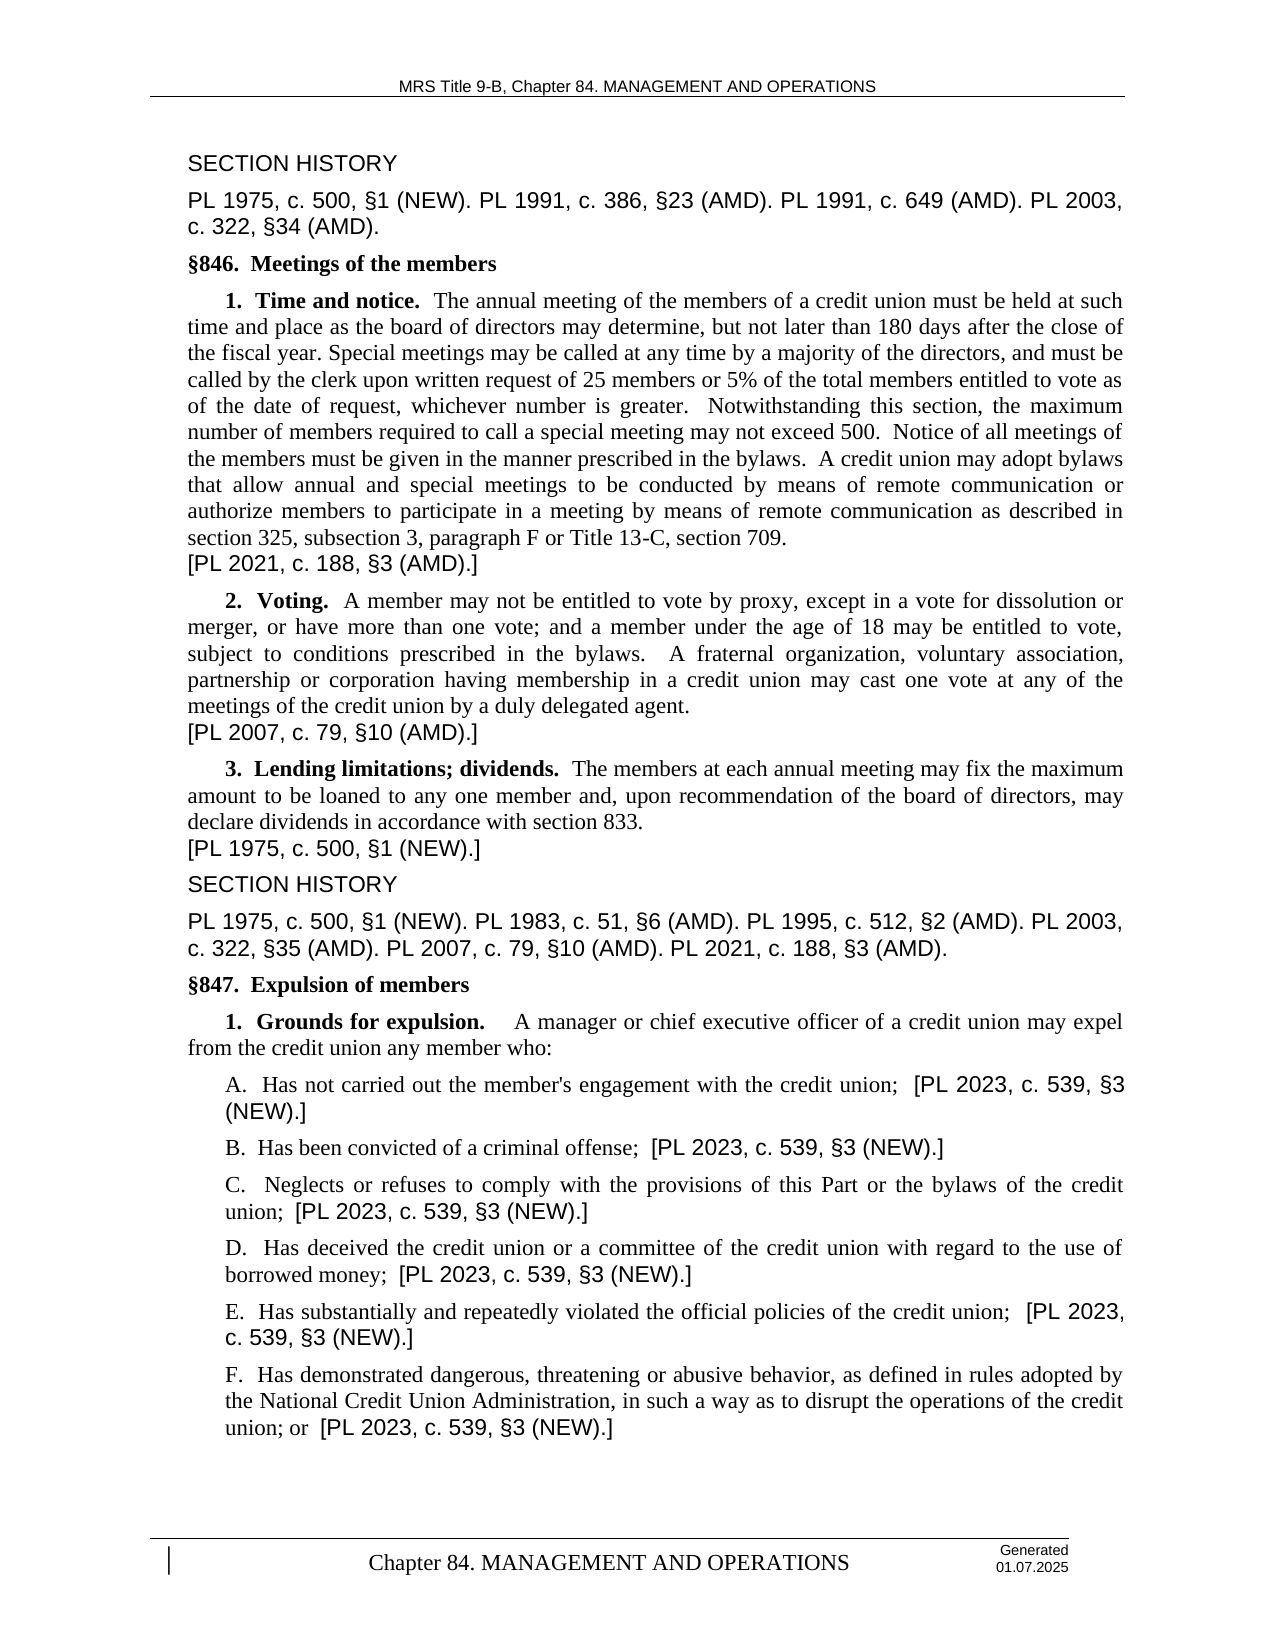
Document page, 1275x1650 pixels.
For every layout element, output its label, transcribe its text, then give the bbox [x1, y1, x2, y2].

text D. Has deceived the credit union or a committee of the credit union with regard to the use of borrowed money; [PL 2023, c. 539, §3 (NEW).] [225, 1234, 1125, 1287]
text E. Has substantially and repeatedly violated the official policies of the credit union; [PL 2023, c. 539, §3 (NEW).] [225, 1298, 1125, 1351]
text §846. Meetings of the members [187, 250, 1125, 276]
text [PL 2021, c. 188, §3 (AMD).] [187, 550, 1125, 577]
text SECTION HISTORY [187, 871, 1125, 898]
text §847. Expulsion of members [187, 971, 1125, 998]
text C. Neglects or refuses to comply with the provisions of this Part or the bylaws of the credit union; [PL 2023, c. 539, §3 (NEW).] [225, 1171, 1125, 1224]
text 3. Lending limitations; dividends. The members at each annual meeting may fix the maximum amount to be loaned to any one member and, upon recommendation of the board of directors, may declare dividends in accordance with section 833. [187, 756, 1125, 834]
text 1. Time and notice. The annual meeting of the members of a credit union must be held at such time and place as the board of directors may determine, but not later than 180 days after the close of the fiscal year. Special meetings may be called at any time by a majority of the directors, and must be called by the clerk upon written request of 25 members or 5% of the total members entitled to vote as of the date of request, whichever number is greater. Notwithstanding this section, the maximum number of members required to call a special meeting may not exceed 500. Notice of all meetings of the members must be given in the manner prescribed in the bylaws. A credit union may adopt bylaws that allow annual and special meetings to be conducted by means of remote communication or authorize members to participate in a meeting by means of remote communication as described in section 325, subsection 3, paragraph F or Title 13‑C, section 709. [187, 287, 1125, 550]
text 2. Voting. A member may not be entitled to vote by proxy, except in a vote for dissolution or merger, or have more than one vote; and a member under the age of 18 may be entitled to vote, subject to conditions prescribed in the bylaws. A fraternal organization, voluntary association, partnership or corporation having membership in a credit union may cast one vote at any of the meetings of the credit union by a duly delegated agent. [187, 587, 1125, 719]
text PL 1975, c. 500, §1 (NEW). PL 1983, c. 51, §6 (AMD). PL 1995, c. 512, §2 (AMD). PL 2003, c. 322, §35 (AMD). PL 2007, c. 79, §10 (AMD). PL 2021, c. 188, §3 (AMD). [187, 908, 1125, 961]
text 1. Grounds for expulsion. A manager or chief executive officer of a credit union may expel from the credit union any member who: [187, 1008, 1125, 1061]
text F. Has demonstrated dangerous, threatening or abusive behavior, as defined in rules adopted by the National Credit Union Administration, in such a way as to disrupt the operations of the credit union; or [PL 2023, c. 539, §3 (NEW).] [225, 1361, 1125, 1440]
text [PL 1975, c. 500, §1 (NEW).] [187, 834, 1125, 861]
text PL 1975, c. 500, §1 (NEW). PL 1991, c. 386, §23 (AMD). PL 1991, c. 649 (AMD). PL 2003, c. 322, §34 (AMD). [187, 187, 1125, 239]
text [PL 2007, c. 79, §10 (AMD).] [187, 719, 1125, 745]
text SECTION HISTORY [187, 150, 1125, 176]
text A. Has not carried out the member's engagement with the credit union; [PL 2023, c. 539, §3 (NEW).] [225, 1071, 1125, 1124]
text B. Has been convicted of a criminal offense; [PL 2023, c. 539, §3 (NEW).] [225, 1134, 1125, 1161]
